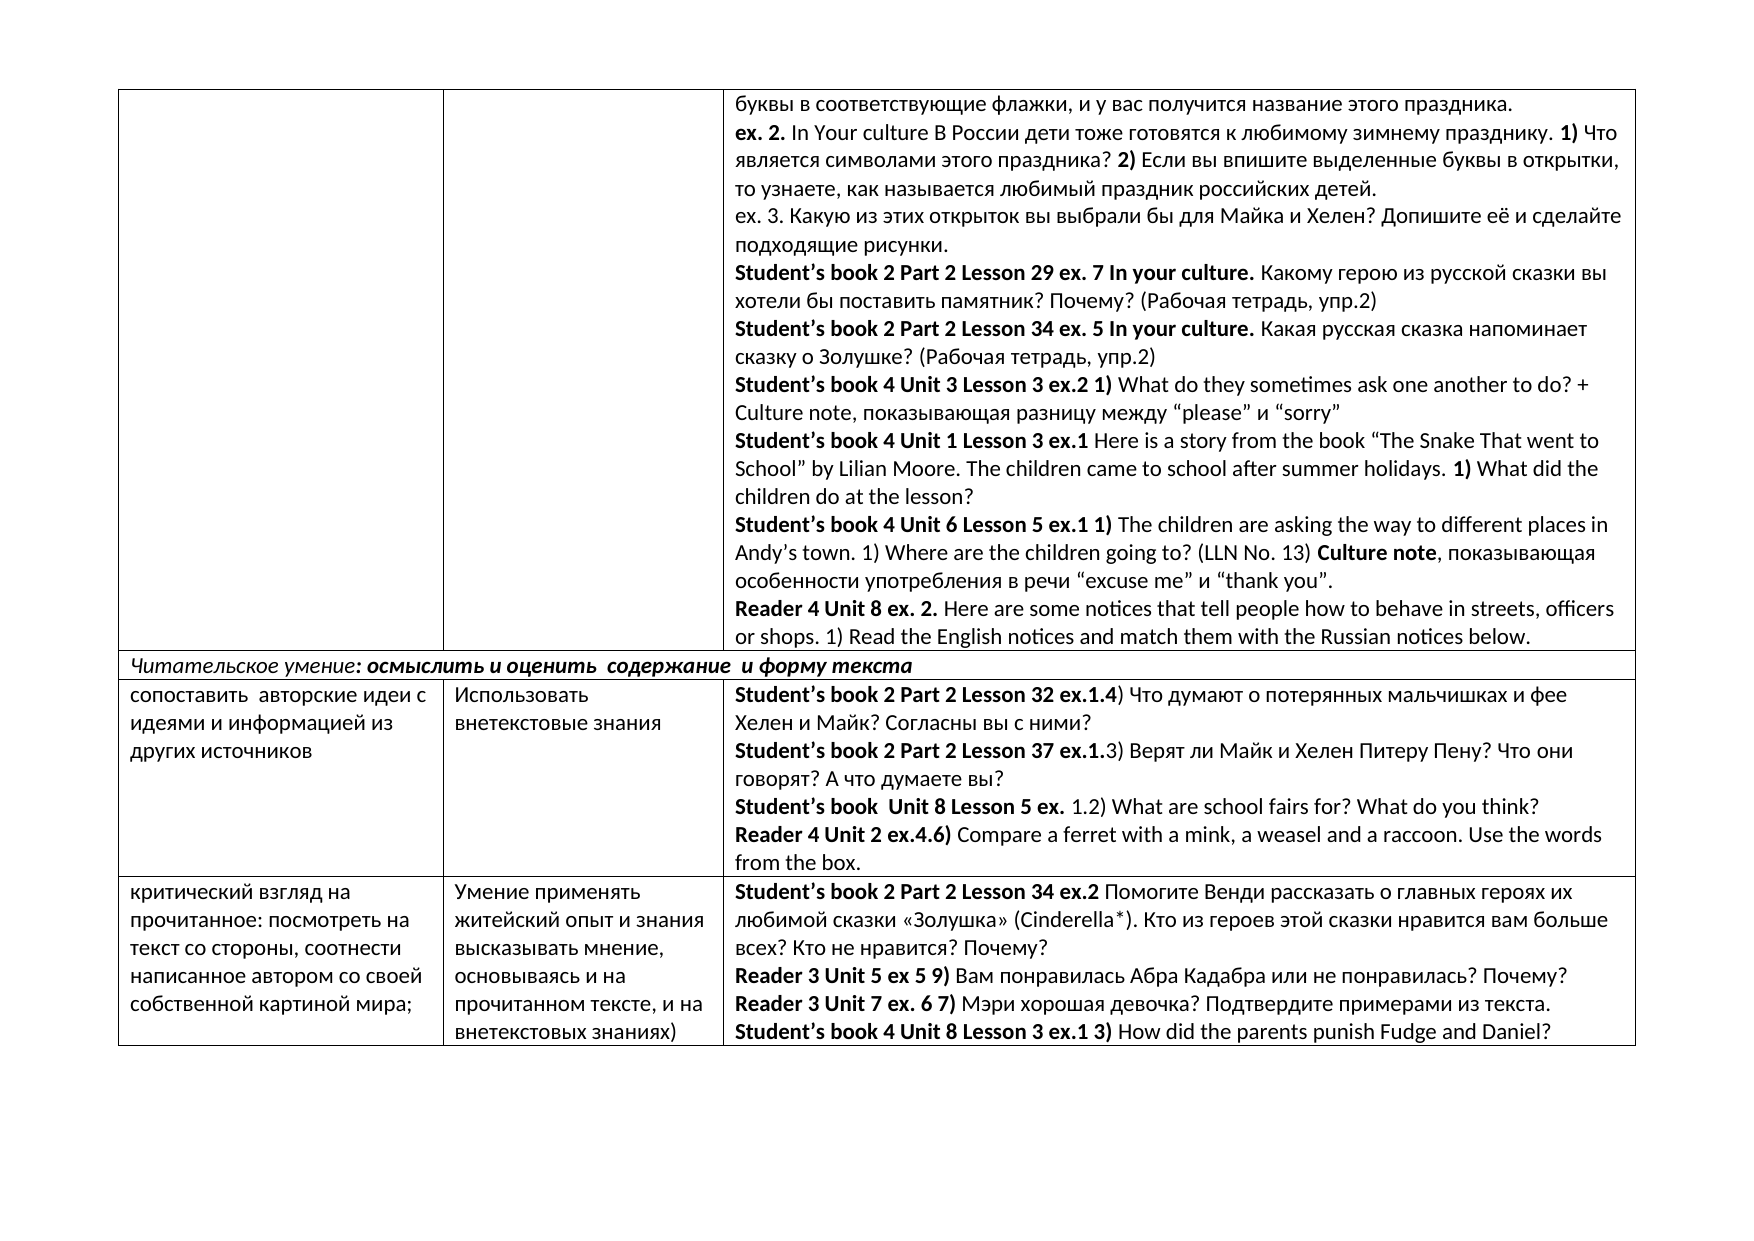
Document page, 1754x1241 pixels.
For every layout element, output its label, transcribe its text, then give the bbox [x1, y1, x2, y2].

table_cell Использовать внетекстовые знания [444, 680, 723, 876]
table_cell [724, 90, 1635, 650]
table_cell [444, 877, 723, 1045]
table_cell сопоставить авторские идеи с идеями и информацией из других источников [119, 680, 443, 876]
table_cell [444, 90, 723, 650]
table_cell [119, 877, 443, 1045]
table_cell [119, 90, 443, 650]
table_cell Student’s book 2 Part 2 Lesson 32 ex.1.4) Что думают о потерянных мальчишках и фее Хелен и Майк? Согласны вы с ними? Student’s book 2 Part 2 Lesson 37 ex.1.3) Верят ли Майк и Хелен Питеру Пену? Что они говорят? А что думаете вы? Student’s book Unit 8 Lesson 5 ex. 1.2) What are school fairs for? What do you think? Reader 4 Unit 2 ex.4.6) Compare a ferret with a mink, a weasel and a raccoon. Use the words from the box. [724, 680, 1635, 876]
table_cell Читательское умение: осмыслить и оценить содержание и форму текста [119, 651, 1635, 679]
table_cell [724, 877, 1635, 1045]
